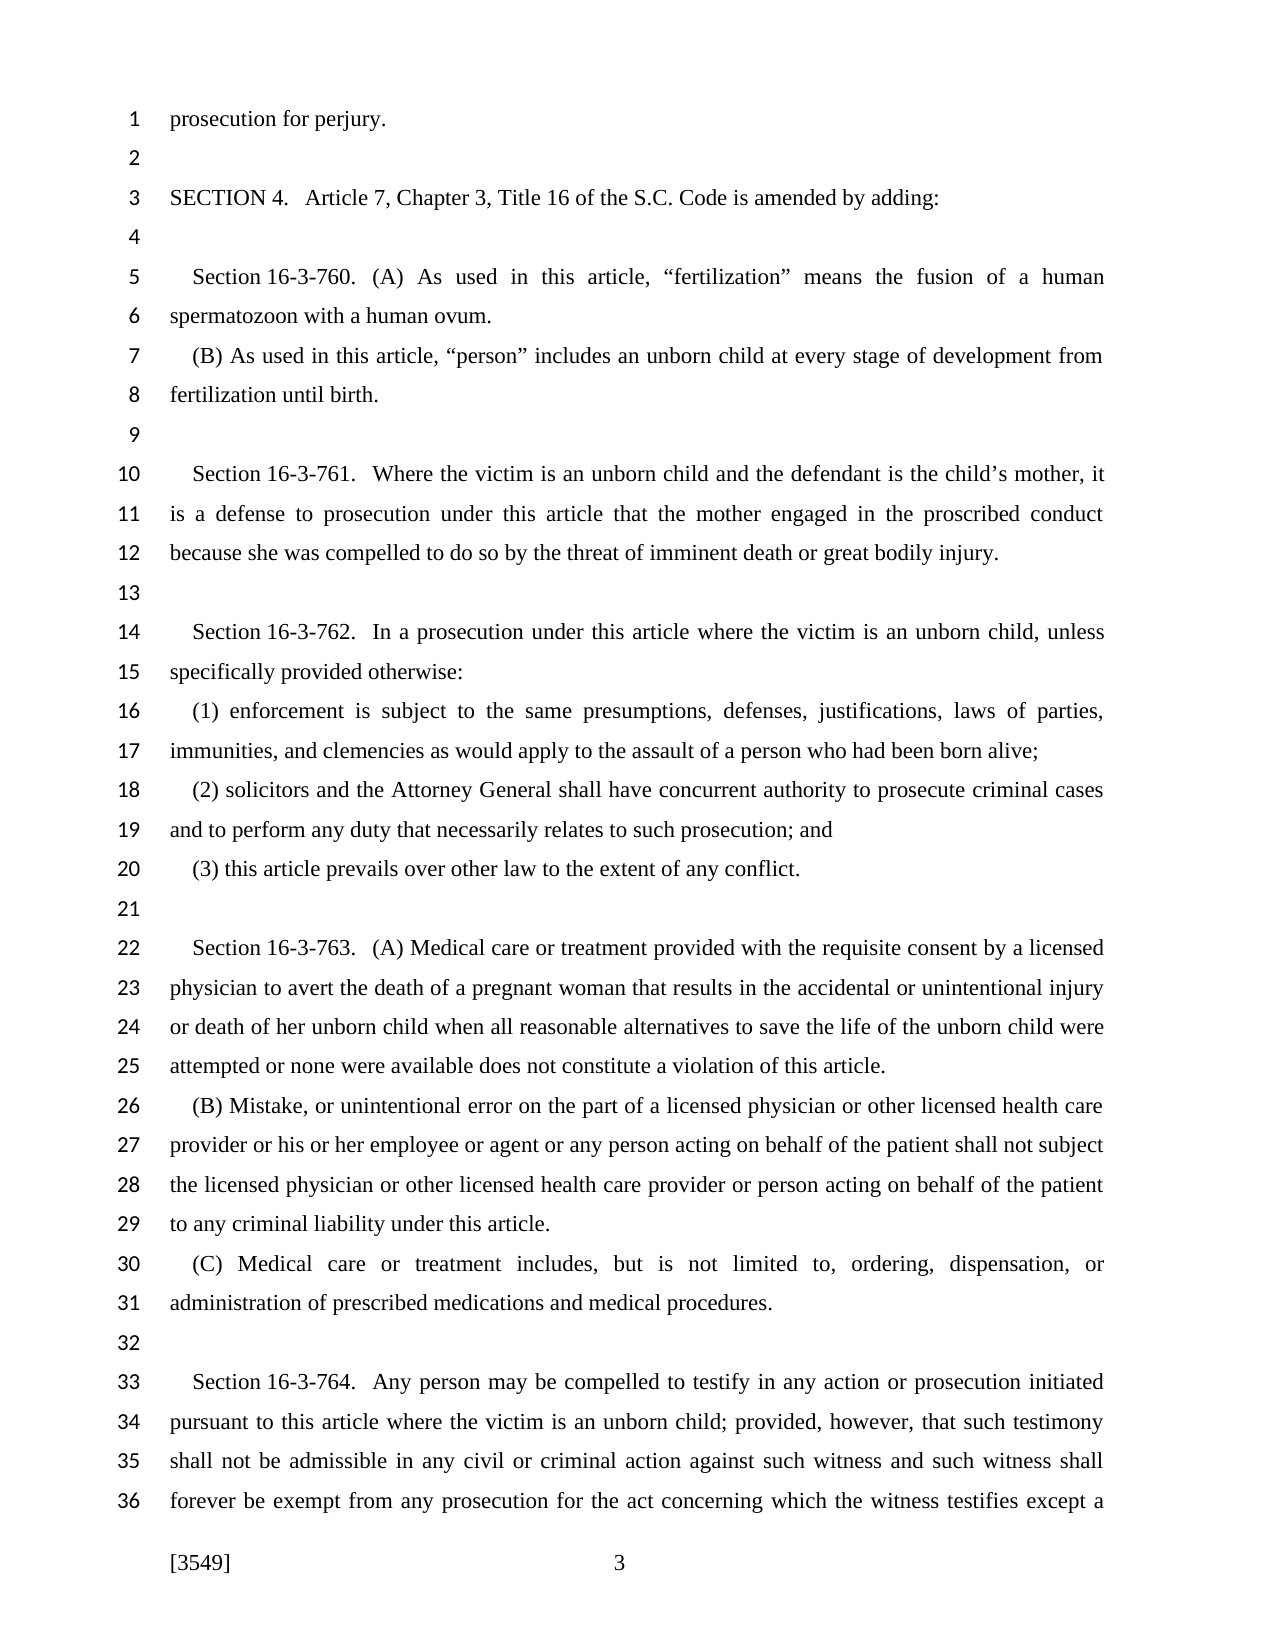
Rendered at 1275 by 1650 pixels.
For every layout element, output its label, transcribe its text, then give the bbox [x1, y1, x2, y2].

text SECTION 4. Article 7, Chapter 3, Title 16 of the S.C. Code is amended by adding: [169, 184, 1106, 210]
text (B) Mistake, or unintentional error on the part of a licensed physician or other licensed health care provider or his or her employee or agent or any person acting on behalf of the patient shall not subject the licensed physician or other licensed health care provider or person acting on behalf of the patient to any criminal liability under this article. [169, 1092, 1106, 1237]
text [169, 1368, 1106, 1513]
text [169, 105, 1106, 131]
text Section 16‑3‑761. Where the victim is an unborn child and the defendant is the child’s mother, it is a defense to prosecution under this article that the mother engaged in the proscribed conduct because she was compelled to do so by the threat of imminent death or great bodily injury. [169, 460, 1106, 566]
text Section 16‑3‑762. In a prosecution under this article where the victim is an unborn child, unless specifically provided otherwise: [169, 618, 1106, 684]
text Section 16‑3‑763. (A) Medical care or treatment provided with the requisite consent by a licensed physician to avert the death of a pregnant woman that results in the accidental or unintentional injury or death of her unborn child when all reasonable alternatives to save the life of the unborn child were attempted or none were available does not constitute a violation of this article. [169, 934, 1106, 1079]
text (1) enforcement is subject to the same presumptions, defenses, justifications, laws of parties, immunities, and clemencies as would apply to the assault of a person who had been born alive; [169, 697, 1106, 763]
text Section 16‑3‑760. (A) As used in this article, “fertilization” means the fusion of a human spermatozoon with a human ovum. [169, 263, 1106, 329]
text (C) Medical care or treatment includes, but is not limited to, ordering, dispensation, or administration of prescribed medications and medical procedures. [169, 1250, 1106, 1316]
text (B) As used in this article, “person” includes an unborn child at every stage of development from fertilization until birth. [169, 342, 1106, 408]
text (2) solicitors and the Attorney General shall have concurrent authority to prosecute criminal cases and to perform any duty that necessarily relates to such prosecution; and [169, 776, 1106, 842]
text (3) this article prevails over other law to the extent of any conflict. [169, 855, 1106, 881]
